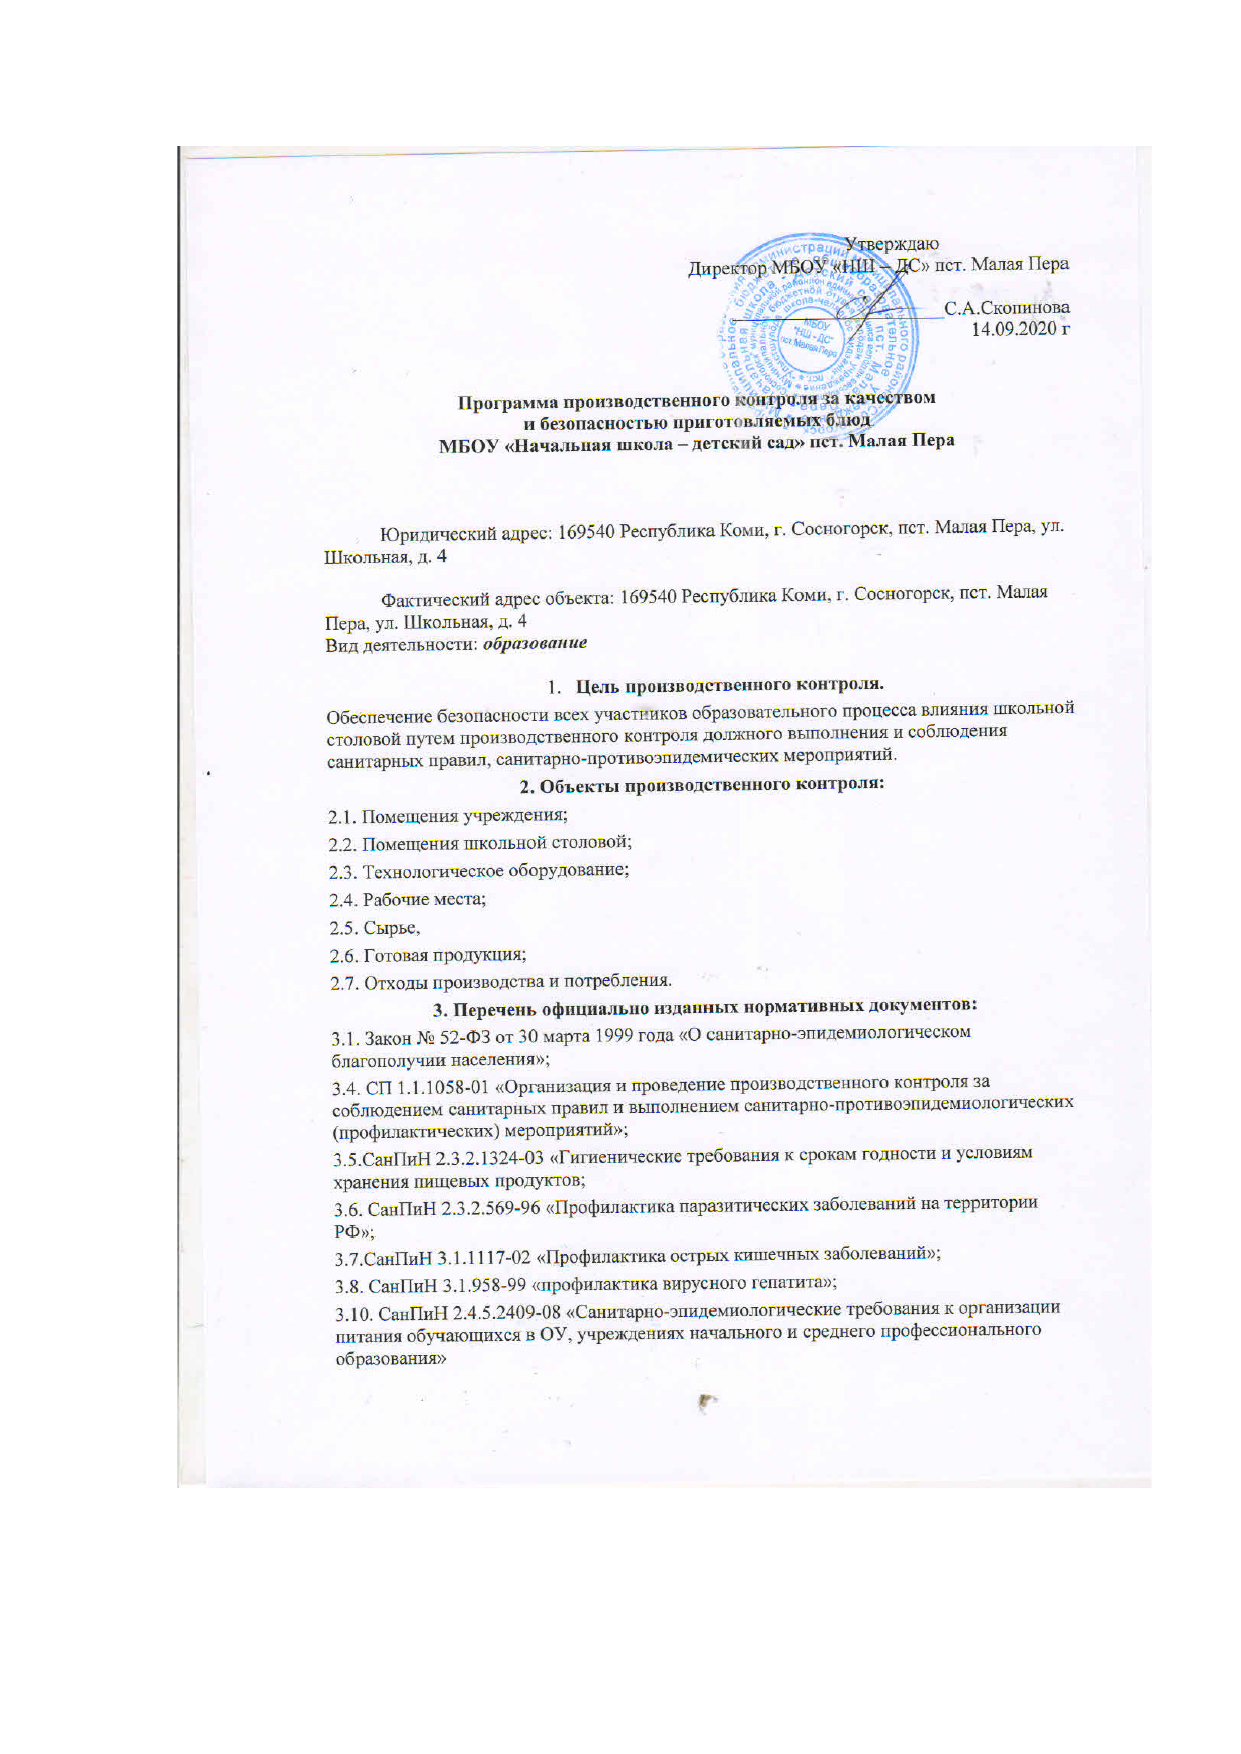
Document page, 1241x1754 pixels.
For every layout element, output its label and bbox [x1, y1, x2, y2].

picture [177, 146, 1152, 1488]
